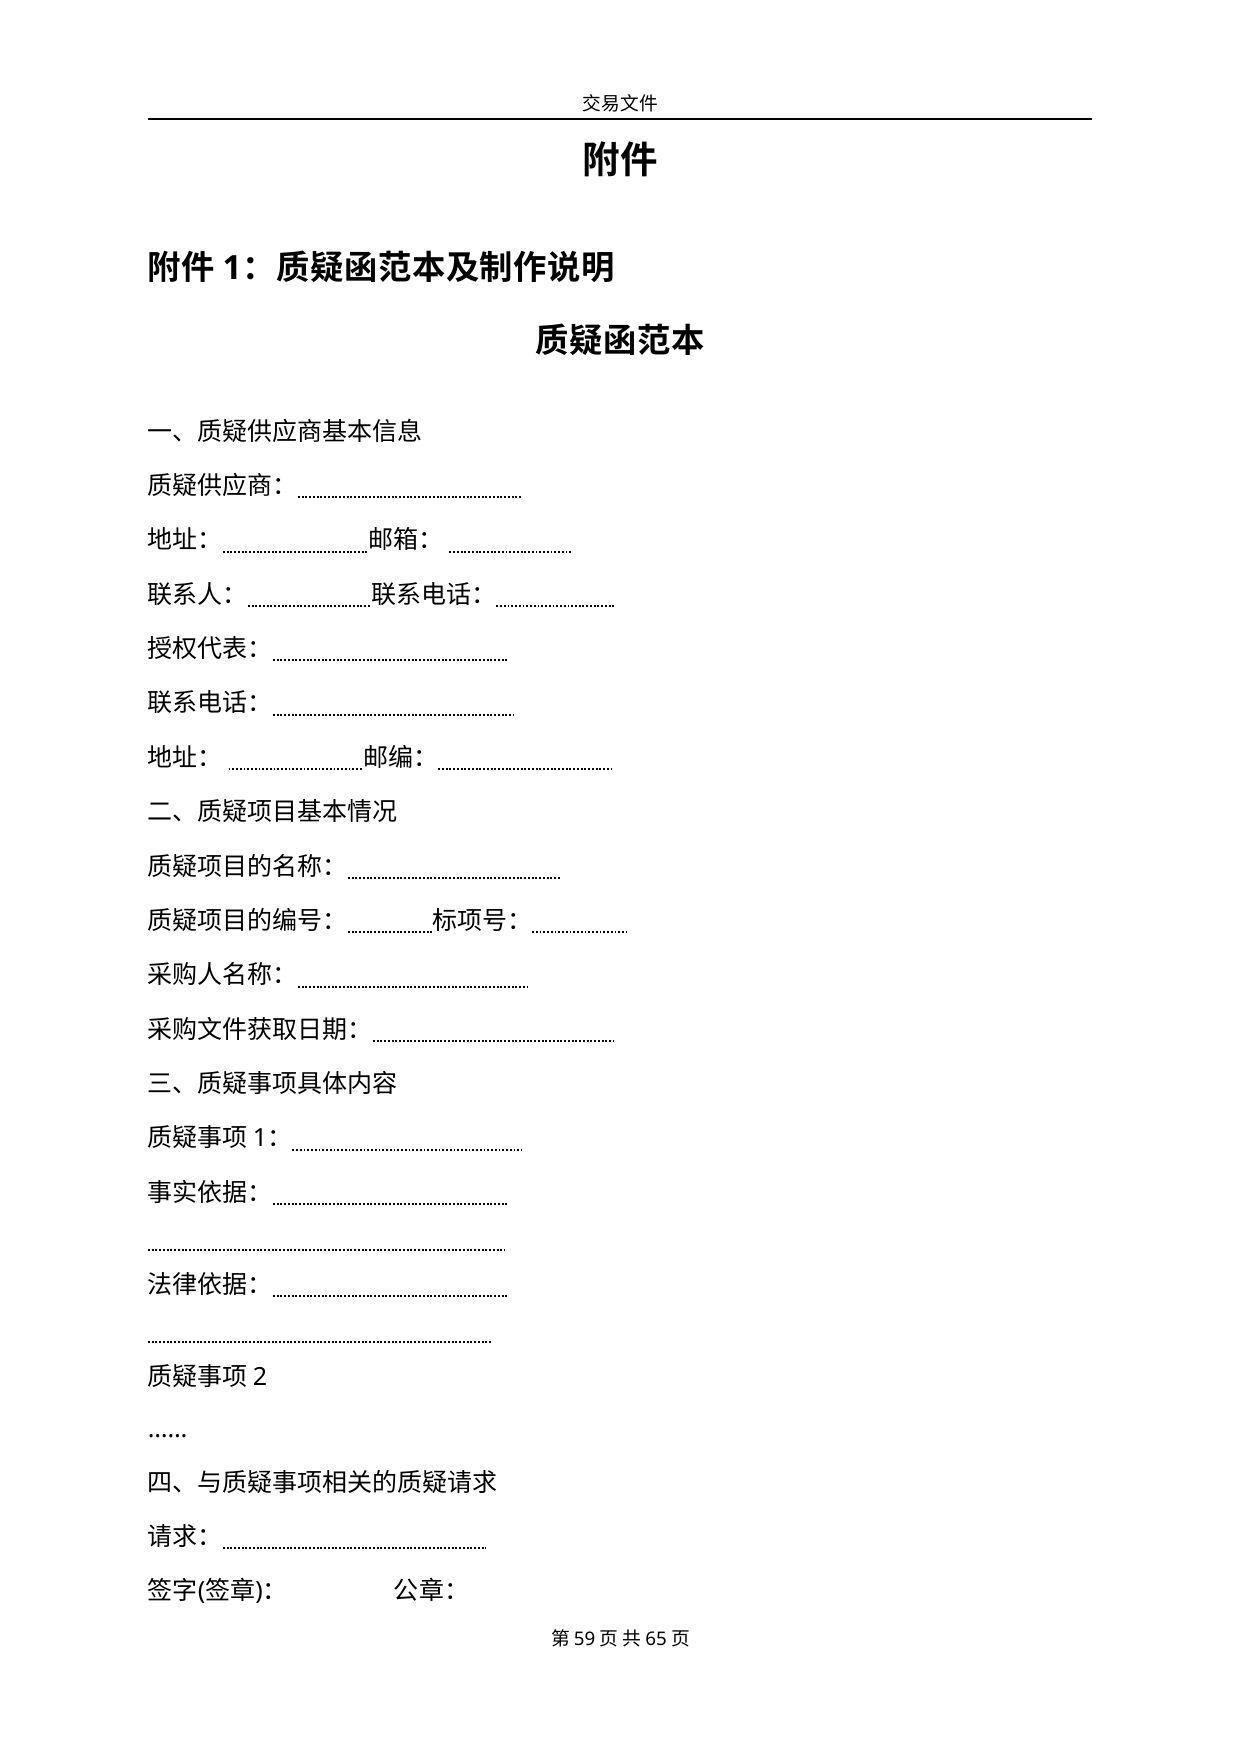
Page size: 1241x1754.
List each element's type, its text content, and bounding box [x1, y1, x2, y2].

text 签字(签章)： 公章： [148, 1571, 1092, 1607]
text 质疑函范本 [148, 314, 1092, 362]
text 三、质疑事项具体内容 [148, 1063, 1092, 1100]
text 一、质疑供应商基本信息 [148, 411, 1092, 447]
text 联系电话： [148, 683, 1092, 719]
text 四、与质疑事项相关的质疑请求 [148, 1462, 1092, 1498]
text 地址： 邮箱： [148, 520, 1092, 556]
text 采购人名称： [148, 955, 1092, 991]
text 授权代表： [148, 628, 1092, 665]
text 二、质疑项目基本情况 [148, 792, 1092, 828]
text 质疑项目的名称： [148, 846, 1092, 882]
text …… [148, 1411, 1092, 1445]
subtitle 附件 [148, 130, 1092, 184]
text 法律依据： [148, 1264, 1092, 1301]
text 地址： 邮编： [148, 737, 1092, 773]
text 质疑事项2 [148, 1357, 1092, 1393]
text 事实依据： [148, 1172, 1092, 1208]
text 质疑事项1： [148, 1118, 1092, 1154]
text 质疑项目的编号： 标项号： [148, 900, 1092, 937]
text 附件1：质疑函范本及制作说明 [148, 241, 1092, 289]
text 联系人： 联系电话： [148, 574, 1092, 610]
text 采购文件获取日期： [148, 1009, 1092, 1045]
text 请求： [148, 1516, 1092, 1553]
text 质疑供应商： [148, 465, 1092, 502]
